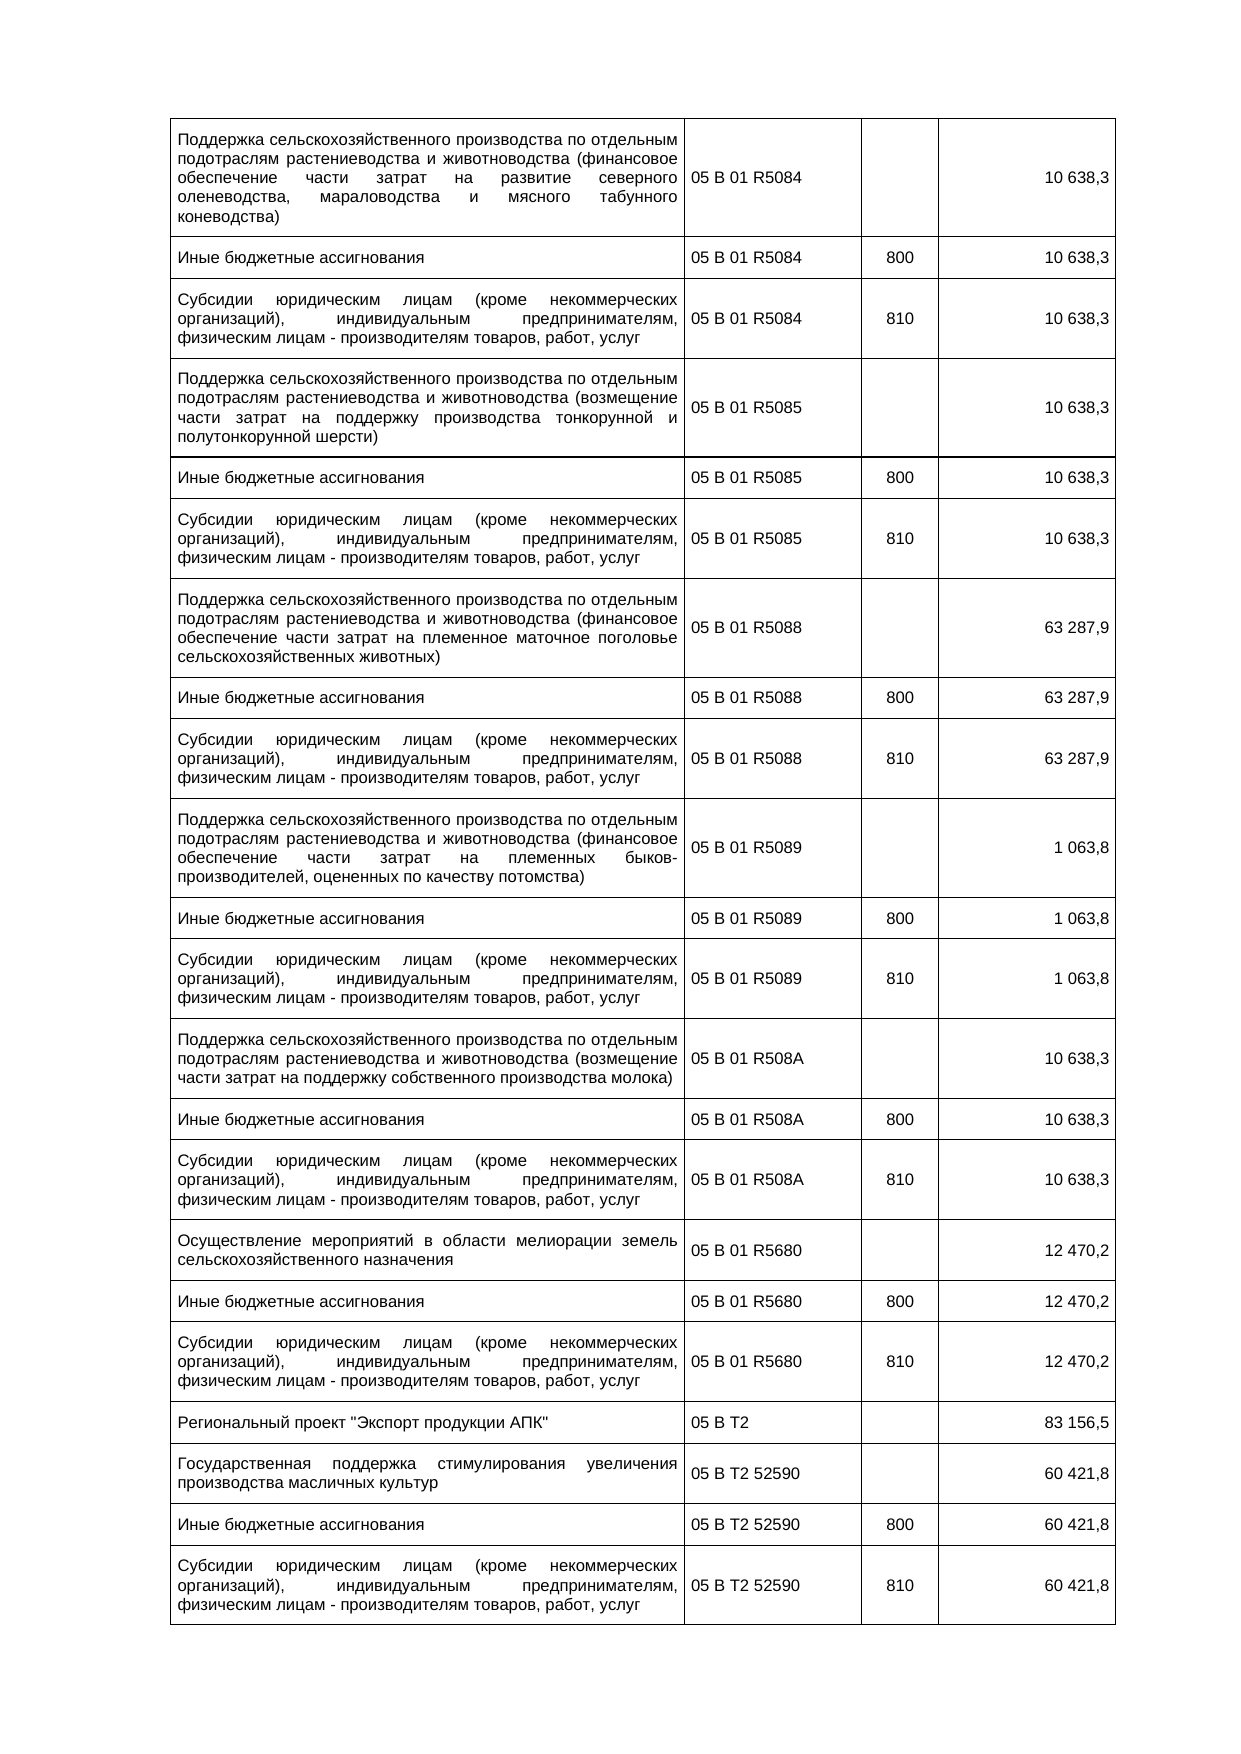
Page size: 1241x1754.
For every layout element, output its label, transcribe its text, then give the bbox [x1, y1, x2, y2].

table_cell Поддержка сельскохозяйственного производства по отдельным подотраслям растениеводства и животноводства (финансовое обеспечение части затрат на племенное маточное поголовье сельскохозяйственных животных) [171, 579, 684, 677]
table_cell 1 063,8 [939, 898, 1115, 938]
table_cell 800 [862, 898, 938, 938]
table_cell 10 638,3 [939, 279, 1115, 357]
table_cell [862, 1444, 938, 1503]
table_cell 05 В T2 52590 [685, 1504, 861, 1544]
table_cell 63 287,9 [939, 579, 1115, 677]
table_cell 60 421,8 [939, 1504, 1115, 1544]
table_cell 05 В 01 R5089 [685, 939, 861, 1018]
table_cell 05 В 01 R5085 [685, 359, 861, 456]
table_cell Иные бюджетные ассигнования [171, 1099, 684, 1139]
table_cell 800 [862, 1504, 938, 1544]
table_cell Иные бюджетные ассигнования [171, 458, 684, 498]
table_cell 800 [862, 237, 938, 278]
table_cell 05 В 01 R5088 [685, 579, 861, 677]
table_cell 810 [862, 499, 938, 578]
table_cell 1 063,8 [939, 799, 1115, 897]
table_cell Поддержка сельскохозяйственного производства по отдельным подотраслям растениеводства и животноводства (возмещение части затрат на поддержку собственного производства молока) [171, 1019, 684, 1098]
table_cell 05 В 01 R5084 [685, 279, 861, 357]
table_cell Государственная поддержка стимулирования увеличения производства масличных культур [171, 1444, 684, 1503]
table_cell Иные бюджетные ассигнования [171, 678, 684, 718]
table_cell 10 638,3 [939, 1099, 1115, 1139]
table_cell 05 В 01 R5680 [685, 1220, 861, 1280]
table_cell [862, 799, 938, 897]
table_cell 810 [862, 939, 938, 1018]
table_cell 10 638,3 [939, 1140, 1115, 1219]
table_cell 810 [862, 719, 938, 798]
table_cell 10 638,3 [939, 237, 1115, 278]
table_cell 810 [862, 279, 938, 357]
table_cell 810 [862, 1322, 938, 1401]
table_cell 10 638,3 [939, 1019, 1115, 1098]
table_cell 10 638,3 [939, 499, 1115, 578]
table_cell 05 В 01 R508А [685, 1099, 861, 1139]
table_cell 05 В 01 R5089 [685, 799, 861, 897]
table_cell [862, 119, 938, 236]
table_cell Иные бюджетные ассигнования [171, 237, 684, 278]
table_cell 10 638,3 [939, 119, 1115, 236]
table_cell Поддержка сельскохозяйственного производства по отдельным подотраслям растениеводства и животноводства (возмещение части затрат на поддержку производства тонкорунной и полутонкорунной шерсти) [171, 359, 684, 456]
table_cell 63 287,9 [939, 678, 1115, 718]
table_cell 12 470,2 [939, 1322, 1115, 1401]
table_cell 1 063,8 [939, 939, 1115, 1018]
table_cell 05 В 01 R5089 [685, 898, 861, 938]
table_cell 60 421,8 [939, 1546, 1115, 1624]
table_cell 05 В T2 [685, 1402, 861, 1442]
table_cell 10 638,3 [939, 458, 1115, 498]
table_cell 05 В 01 R5088 [685, 678, 861, 718]
table_cell [862, 1402, 938, 1442]
table_cell 05 В 01 R5088 [685, 719, 861, 798]
table_cell 05 В 01 R508А [685, 1140, 861, 1219]
table_cell 810 [862, 1546, 938, 1624]
table_cell 05 В 01 R5084 [685, 237, 861, 278]
table_cell Осуществление мероприятий в области мелиорации земель сельскохозяйственного назначения [171, 1220, 684, 1280]
table_cell Поддержка сельскохозяйственного производства по отдельным подотраслям растениеводства и животноводства (финансовое обеспечение части затрат на племенных быков-производителей, оцененных по качеству потомства) [171, 799, 684, 897]
table_cell 05 В 01 R5084 [685, 119, 861, 236]
table_cell 83 156,5 [939, 1402, 1115, 1442]
table_cell Иные бюджетные ассигнования [171, 1504, 684, 1544]
table_cell 05 В 01 R5680 [685, 1322, 861, 1401]
table_cell Региональный проект "Экспорт продукции АПК" [171, 1402, 684, 1442]
table_cell [862, 1019, 938, 1098]
table_cell 12 470,2 [939, 1281, 1115, 1321]
table_cell 05 В T2 52590 [685, 1546, 861, 1624]
table_cell 800 [862, 1099, 938, 1139]
table_cell Поддержка сельскохозяйственного производства по отдельным подотраслям растениеводства и животноводства (финансовое обеспечение части затрат на развитие северного оленеводства, мараловодства и мясного табунного коневодства) [171, 119, 684, 236]
table_cell 60 421,8 [939, 1444, 1115, 1503]
table_cell 05 В 01 R5085 [685, 499, 861, 578]
table_cell 800 [862, 1281, 938, 1321]
table_cell 63 287,9 [939, 719, 1115, 798]
table_cell 800 [862, 678, 938, 718]
table_cell 12 470,2 [939, 1220, 1115, 1280]
table_cell [862, 359, 938, 456]
table_cell Иные бюджетные ассигнования [171, 898, 684, 938]
table_cell 810 [862, 1140, 938, 1219]
table_cell 05 В T2 52590 [685, 1444, 861, 1503]
table_cell [862, 1220, 938, 1280]
table_cell 05 В 01 R5680 [685, 1281, 861, 1321]
table_cell 05 В 01 R508А [685, 1019, 861, 1098]
table_cell 10 638,3 [939, 359, 1115, 456]
table_cell 800 [862, 458, 938, 498]
table_cell 05 В 01 R5085 [685, 458, 861, 498]
table_cell [862, 579, 938, 677]
table_cell Иные бюджетные ассигнования [171, 1281, 684, 1321]
